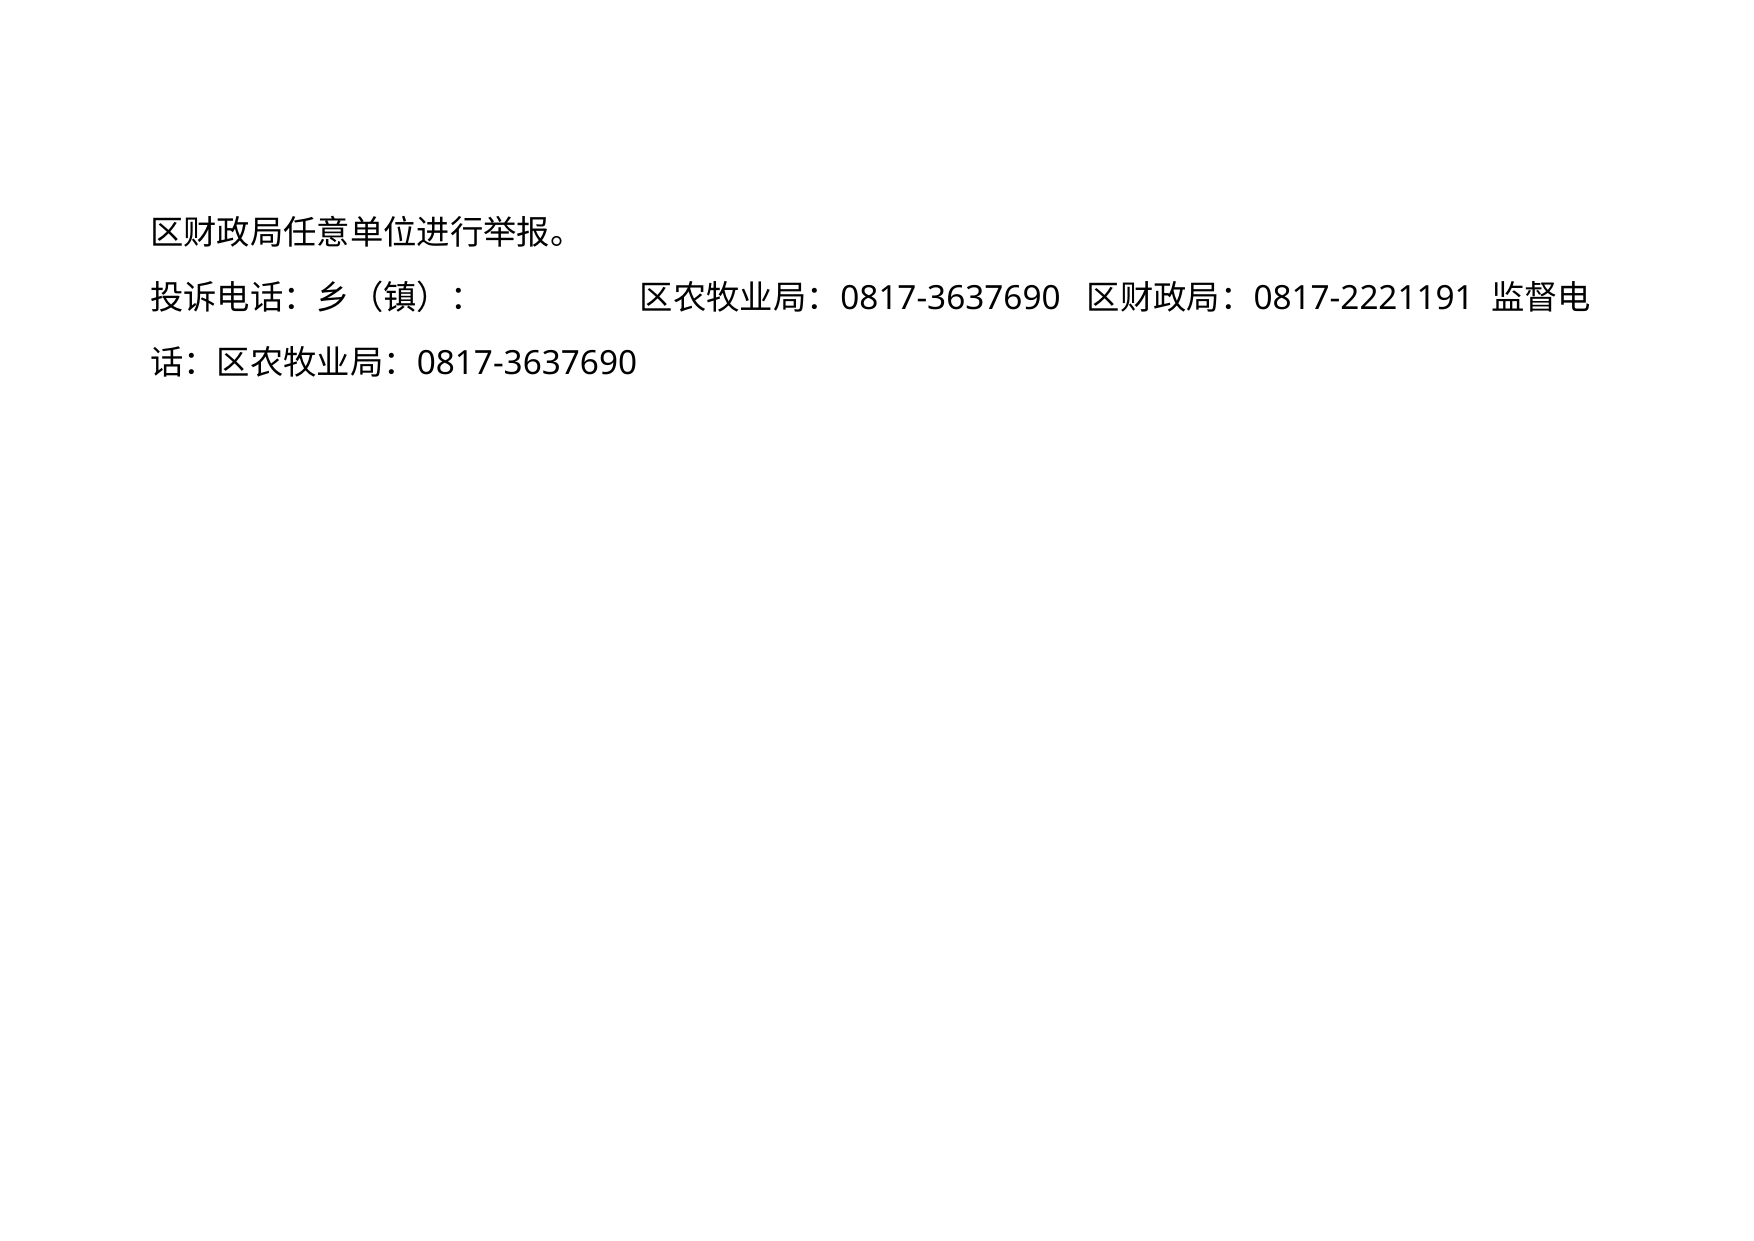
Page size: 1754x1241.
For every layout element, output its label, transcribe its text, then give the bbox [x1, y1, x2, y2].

text 投诉电话：乡（镇）： 区农牧业局：0817-3637690 区财政局：0817-2221191 监督电话：区农牧业局：0817-3637690 [150, 263, 1604, 393]
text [150, 198, 1604, 263]
